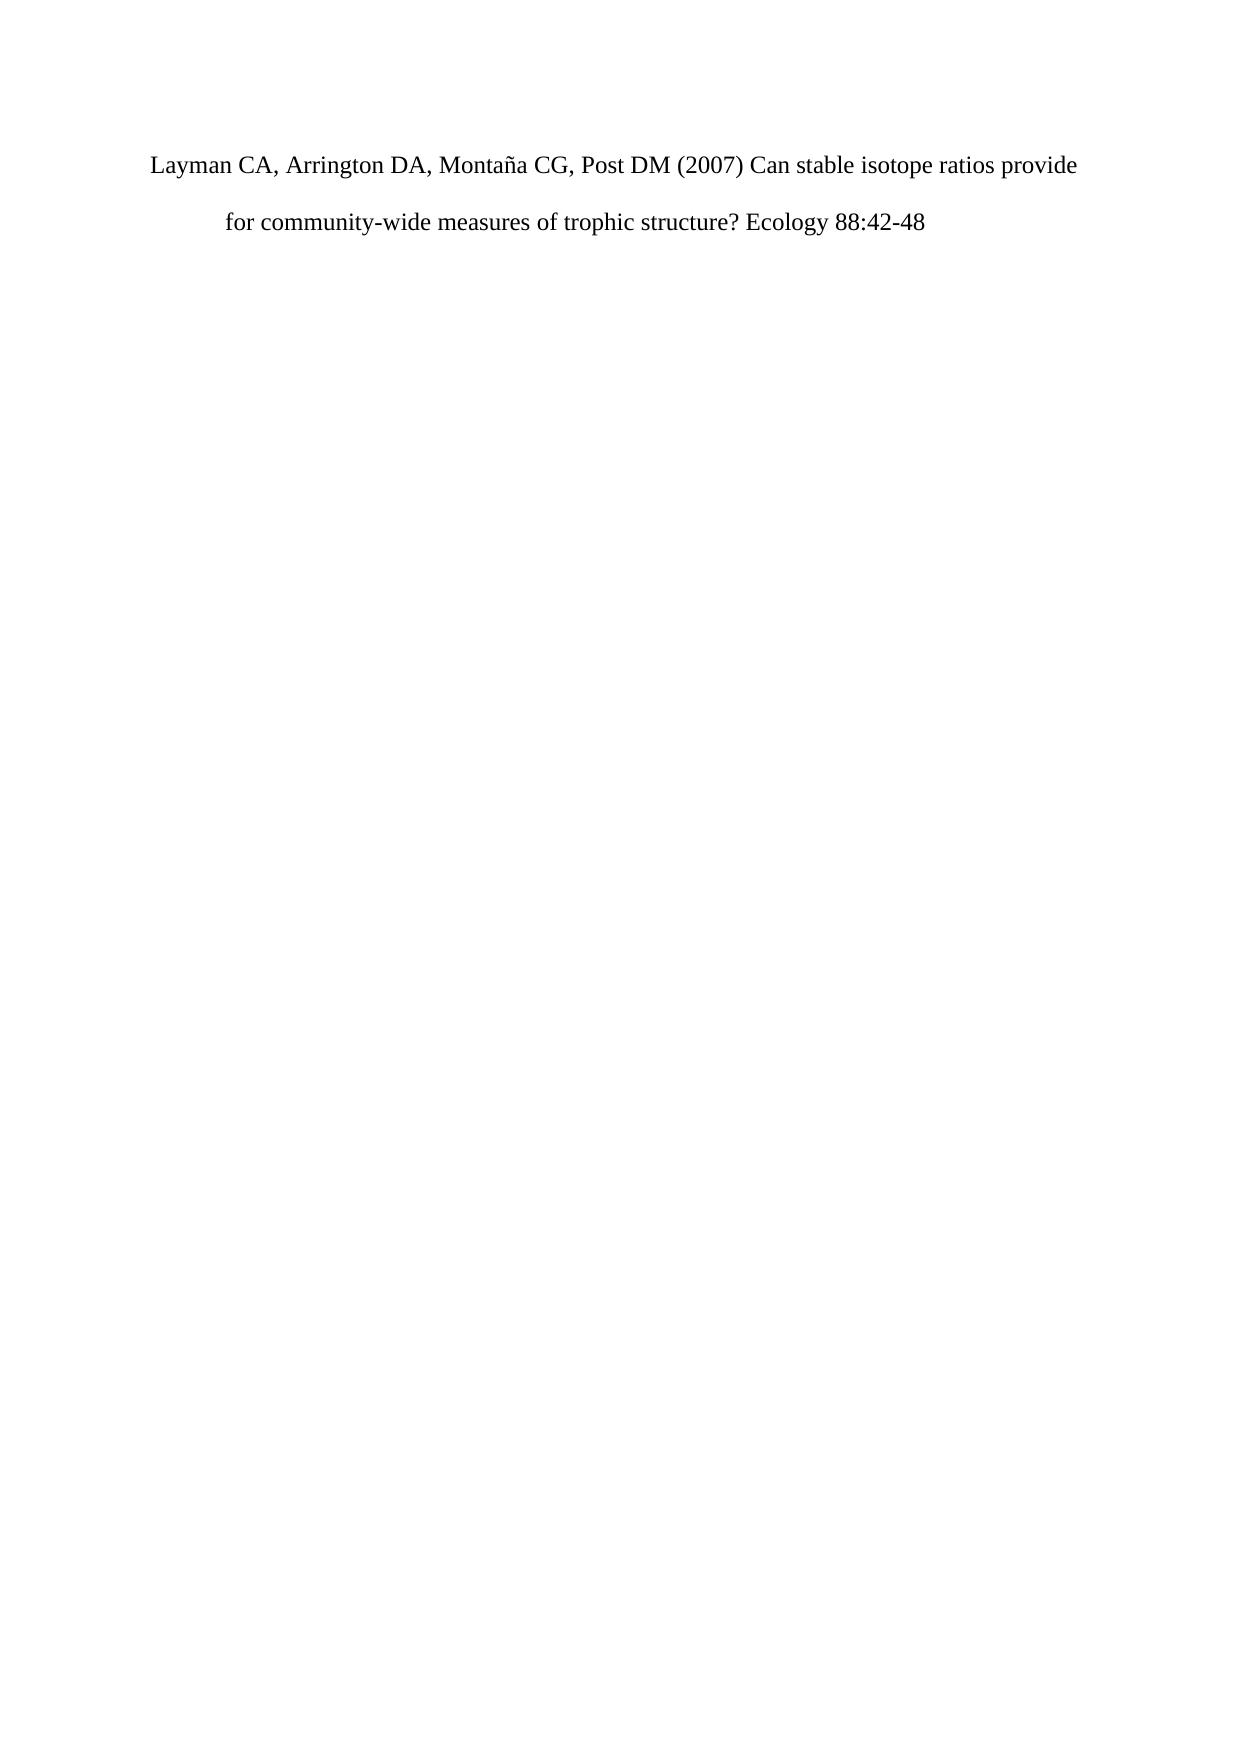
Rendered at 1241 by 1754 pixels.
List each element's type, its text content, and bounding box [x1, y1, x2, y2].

text Layman CA, Arrington DA, Montaña CG, Post DM (2007) Can stable isotope ratios provide for community-wide measures of trophic structure? Ecology 88:42-48 [150, 150, 1090, 236]
